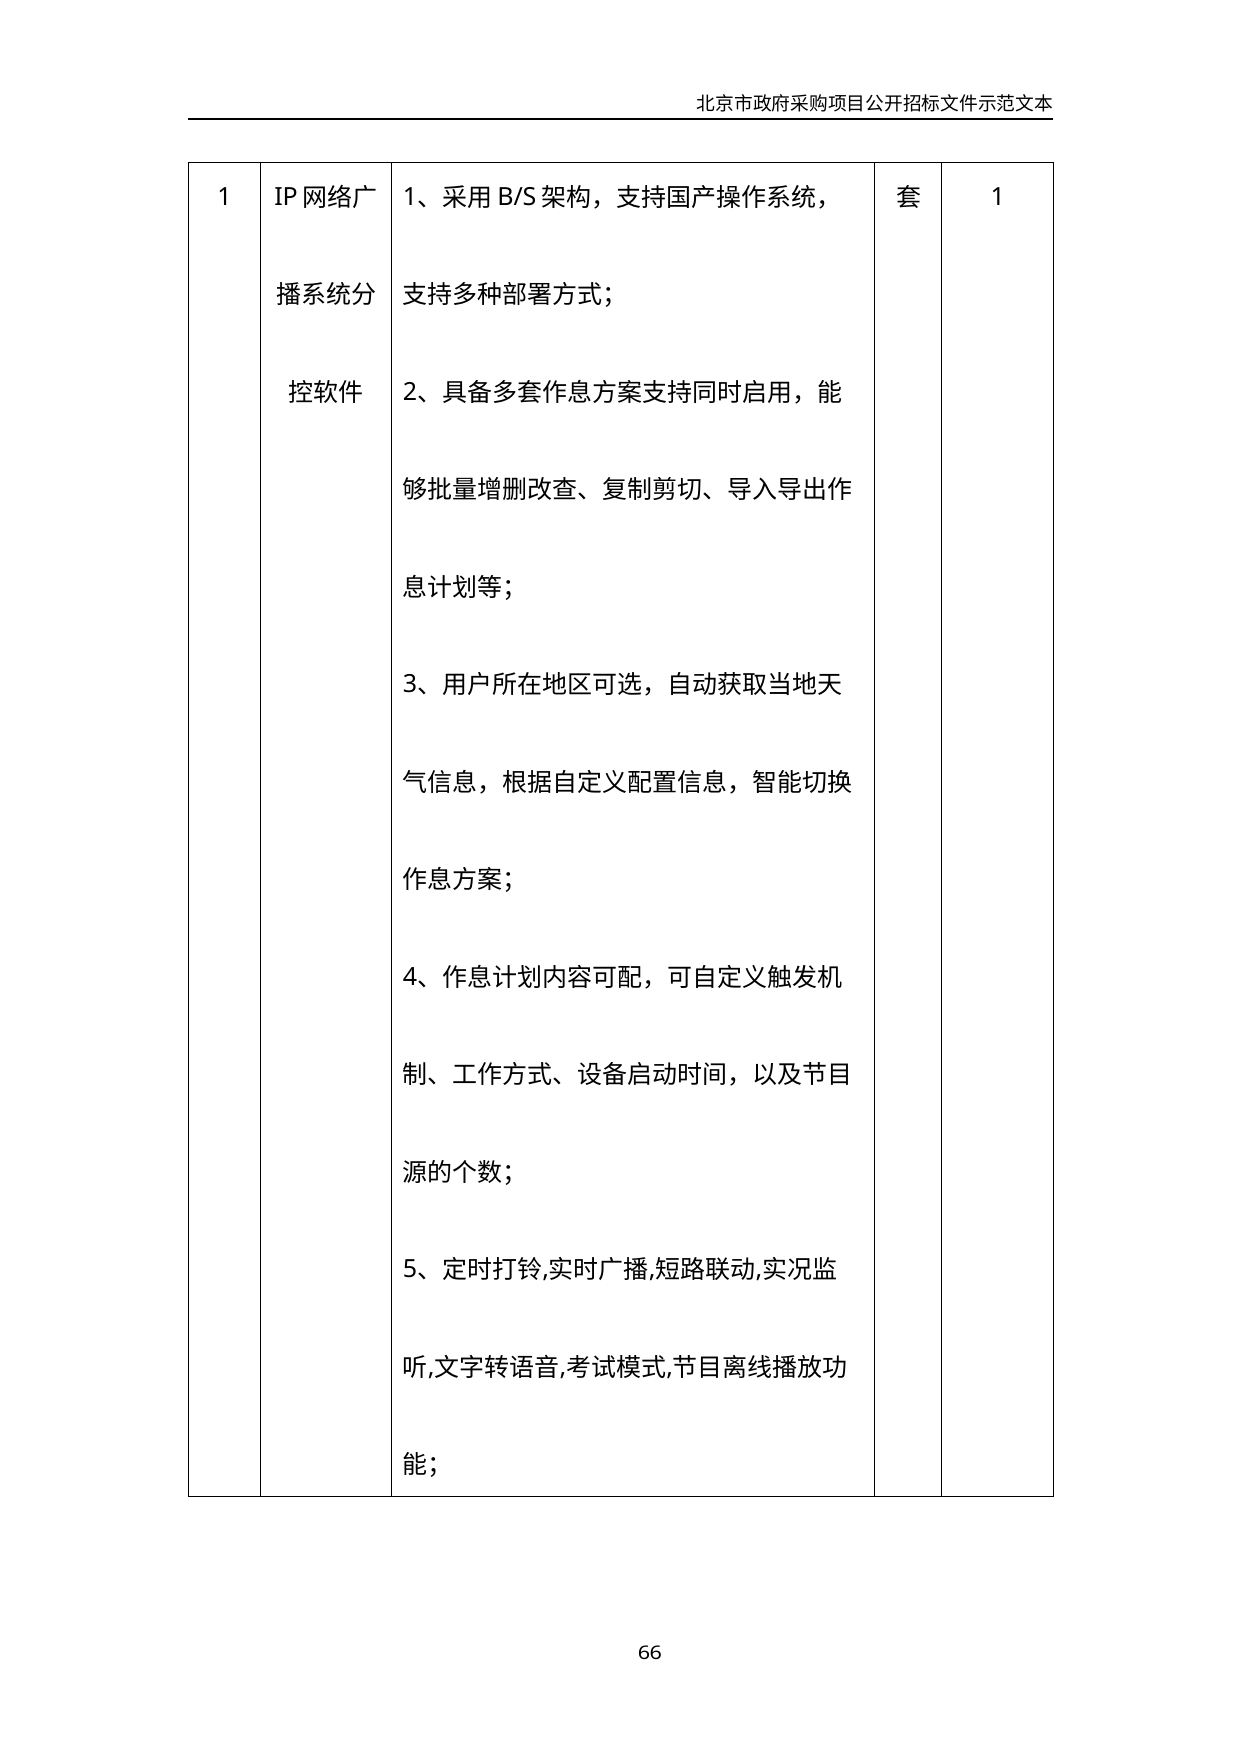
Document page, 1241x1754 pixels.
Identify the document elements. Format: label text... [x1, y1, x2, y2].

table_cell IP网络广播系统分控软件 [261, 163, 391, 1496]
table_cell 套 [875, 163, 941, 1496]
table_cell 1 [942, 163, 1053, 1496]
table_cell 1 [189, 163, 260, 1496]
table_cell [392, 163, 874, 1496]
